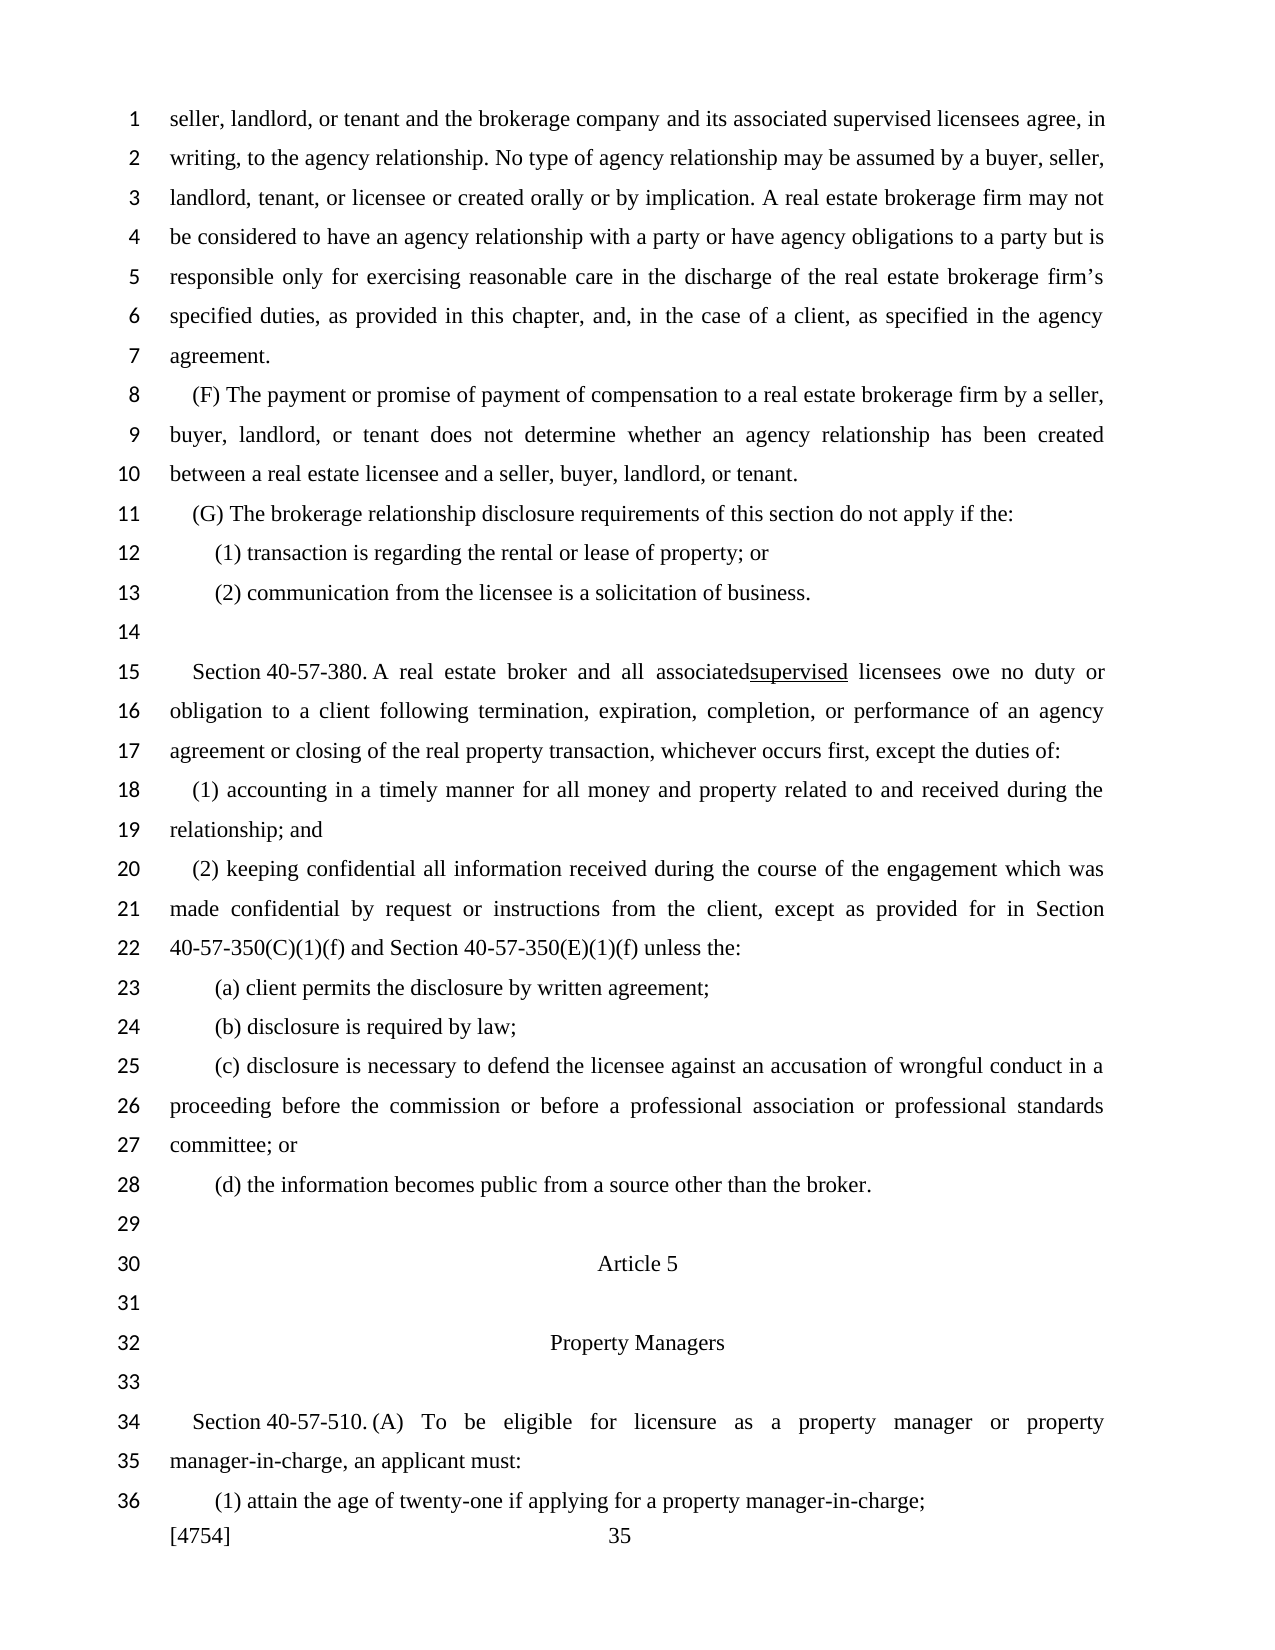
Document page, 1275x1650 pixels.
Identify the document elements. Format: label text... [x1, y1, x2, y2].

text (d) the information becomes public from a source other than the broker. [169, 1171, 1106, 1197]
text (2) keeping confidential all information received during the course of the engagement which was made confidential by request or instructions from the client, except as provided for in Section 40‑57‑350(C)(1)(f) and Section 40‑57‑350(E)(1)(f) unless the: [169, 855, 1106, 960]
text Article 5 [169, 1250, 1106, 1276]
text (1) attain the age of twenty‑one if applying for a property manager‑in‑charge; [169, 1487, 1106, 1513]
text (2) communication from the licensee is a solicitation of business. [169, 579, 1106, 605]
text (F) The payment or promise of payment of compensation to a real estate brokerage firm by a seller, buyer, landlord, or tenant does not determine whether an agency relationship has been created between a real estate licensee and a seller, buyer, landlord, or tenant. [169, 381, 1106, 487]
text (c) disclosure is necessary to defend the licensee against an accusation of wrongful conduct in a proceeding before the commission or before a professional association or professional standards committee; or [169, 1052, 1106, 1158]
text (a) client permits the disclosure by written agreement; [169, 973, 1106, 1000]
text (1) transaction is regarding the rental or lease of property; or [169, 539, 1106, 566]
text Property Managers [169, 1329, 1106, 1355]
text (b) disclosure is required by law; [169, 1013, 1106, 1039]
text (1) accounting in a timely manner for all money and property related to and received during the relationship; and [169, 776, 1106, 842]
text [169, 105, 1106, 368]
text Section 40‑57‑380. A real estate broker and all associatedsupervised licensees owe no duty or obligation to a client following termination, expiration, completion, or performance of an agency agreement or closing of the real property transaction, whichever occurs first, except the duties of: [169, 658, 1106, 763]
text (G) The brokerage relationship disclosure requirements of this section do not apply if the: [169, 500, 1106, 526]
text Section 40‑57‑510. (A) To be eligible for licensure as a property manager or property manager‑in‑charge, an applicant must: [169, 1408, 1106, 1474]
